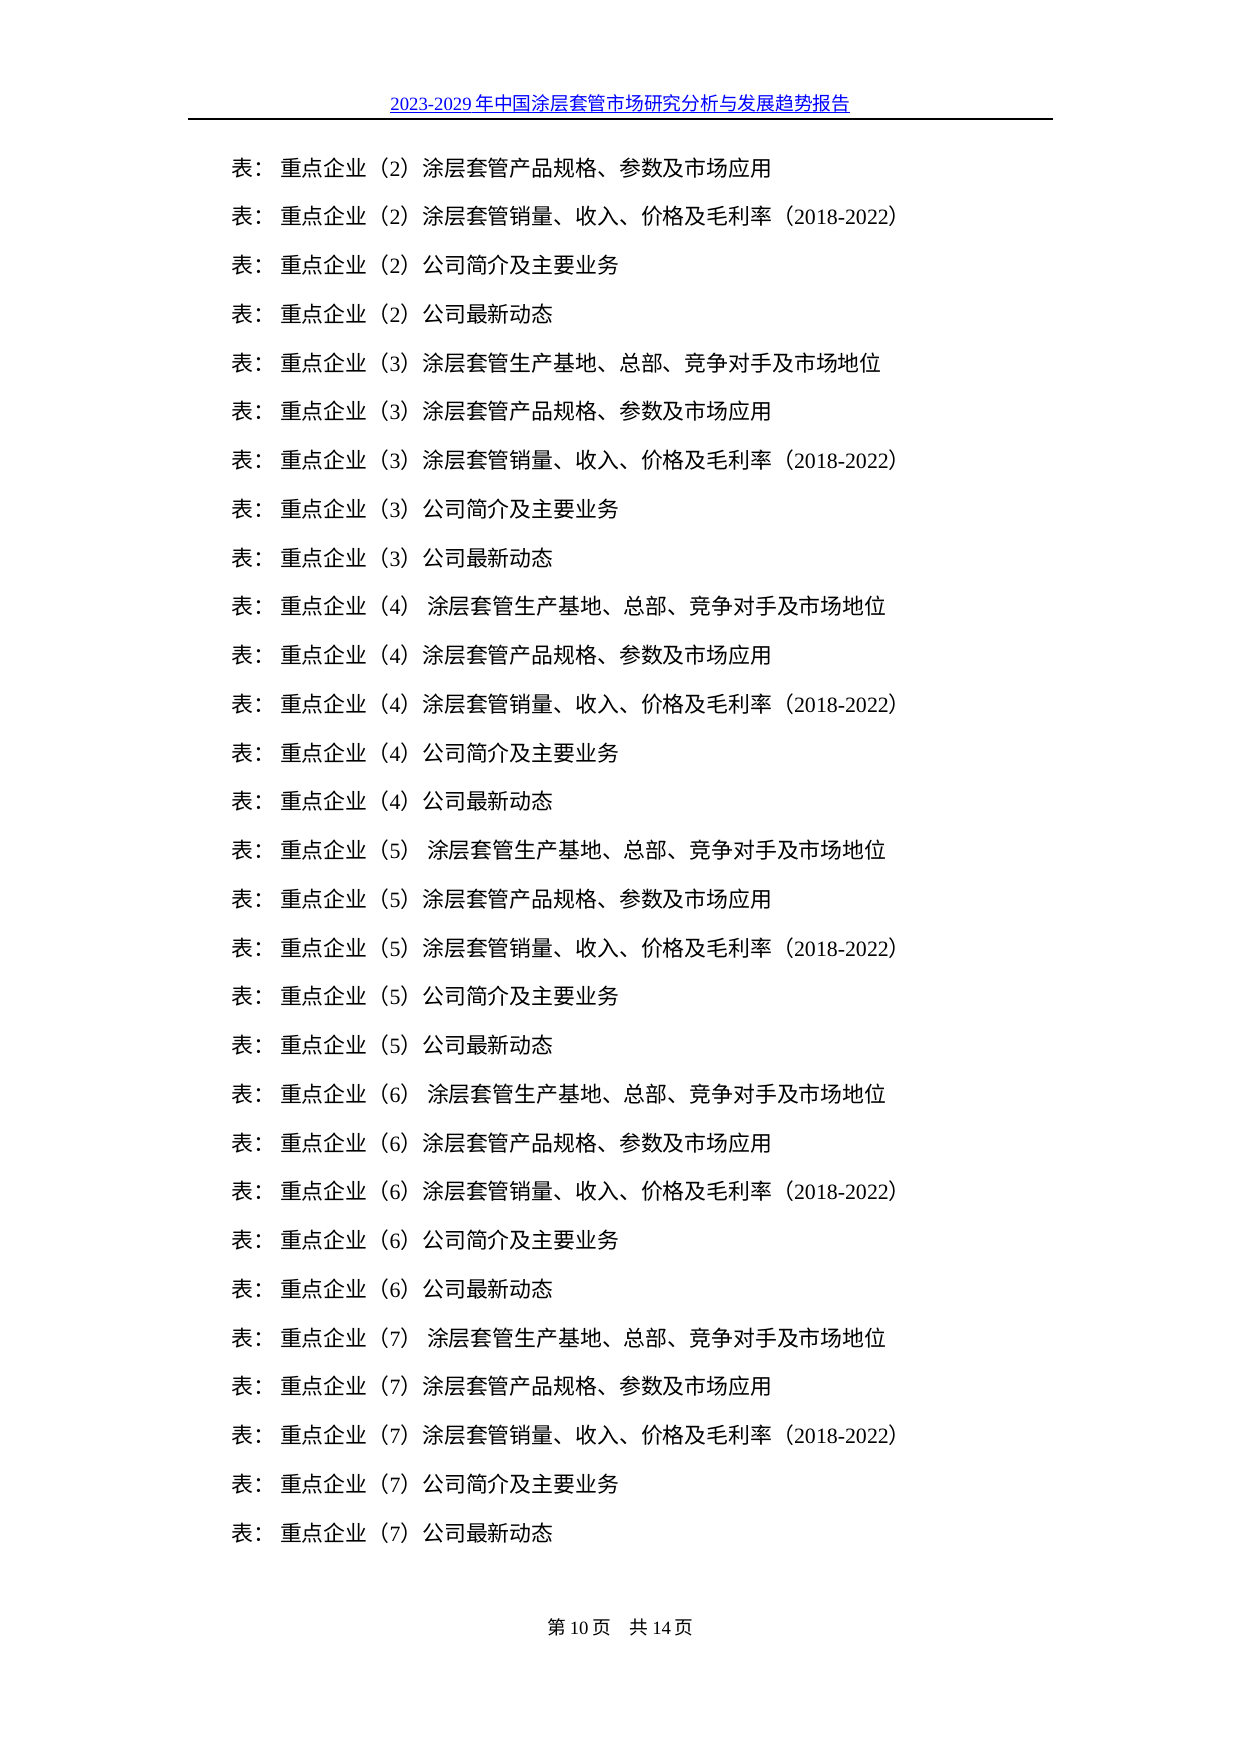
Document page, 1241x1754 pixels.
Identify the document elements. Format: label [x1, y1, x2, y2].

text [187, 150, 1053, 1548]
